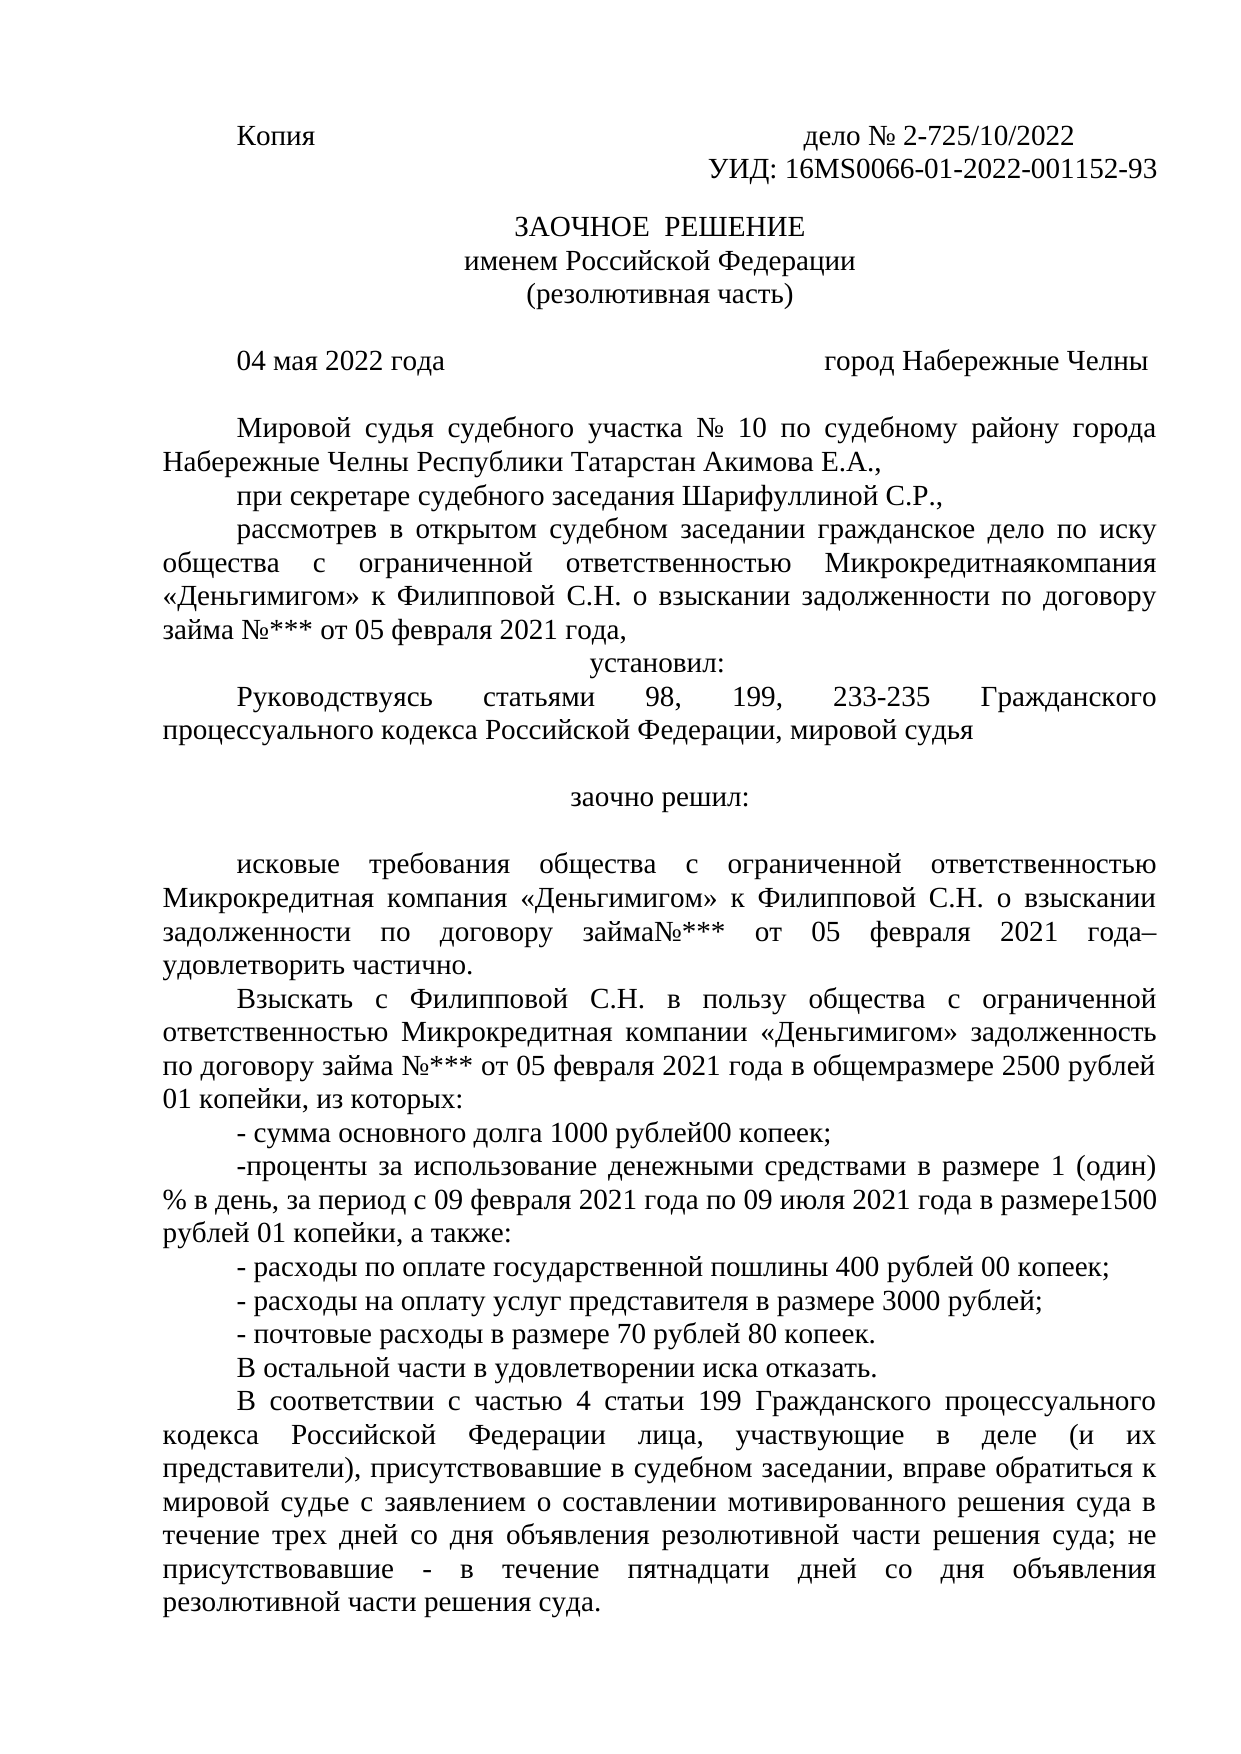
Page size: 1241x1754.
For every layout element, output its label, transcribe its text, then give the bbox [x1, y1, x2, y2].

text при секретаре судебного заседания Шарифуллиной С.Р., [162, 478, 1157, 511]
text рассмотрев в открытом судебном заседании гражданское дело по иску общества с ограниченной ответственностью Микрокредитнаякомпания «Деньгимигом» к Филипповой С.Н. о взыскании задолженности по договору займа №*** от 05 февраля 2021 года, [162, 511, 1157, 645]
text - почтовые расходы в размере 70 рублей 80 копеек. [162, 1316, 1157, 1350]
text В остальной части в удовлетворении иска отказать. [162, 1350, 1157, 1383]
text - расходы на оплату услуг представителя в размере 3000 рублей; [162, 1283, 1157, 1316]
text Мировой судья судебного участка № 10 по судебному району города Набережные Челны Республики Татарстан Акимова Е.А., [162, 411, 1157, 478]
text - расходы по оплате государственной пошлины 400 рублей 00 копеек; [162, 1249, 1157, 1283]
text В соответствии с частью 4 статьи 199 Гражданского процессуального кодекса Российской Федерации лица, участвующие в деле (и их представители), присутствовавшие в судебном заседании, вправе обратиться к мировой судье с заявлением о составлении мотивированного решения суда в течение трех дней со дня объявления резолютивной части решения суда; не присутствовавшие - в течение пятнадцати дней со дня объявления резолютивной части решения суда. [162, 1383, 1157, 1618]
text именем Российской Федерации [162, 243, 1157, 276]
text -проценты за использование денежными средствами в размере 1 (один) % в день, за период с 09 февраля 2021 года по 09 июля 2021 года в размере1500 рублей 01 копейки, а также: [162, 1148, 1157, 1249]
text 04 мая 2022 года город Набережные Челны [162, 343, 1157, 377]
subtitle УИД: 16MS0066-01-2022-001152-93 [162, 152, 1157, 185]
text установил: [162, 645, 1152, 679]
text (резолютивная часть) [162, 276, 1157, 310]
text заочно решил: [162, 779, 1157, 813]
text Взыскать с Филипповой С.Н. в пользу общества с ограниченной ответственностью Микрокредитная компании «Деньгимигом» задолженность по договору займа №*** от 05 февраля 2021 года в общемразмере 2500 рублей 01 копейки, из которых: [162, 981, 1157, 1115]
text Руководствуясь статьями 98, 199, 233-235 Гражданского процессуального кодекса Российской Федерации, мировой судья [162, 679, 1157, 746]
text - сумма основного долга 1000 рублей00 копеек; [162, 1115, 1157, 1148]
text исковые требования общества с ограниченной ответственностью Микрокредитная компания «Деньгимигом» к Филипповой С.Н. о взыскании задолженности по договору займа№*** от 05 февраля 2021 года– удовлетворить частично. [162, 847, 1157, 981]
subtitle ЗАОЧНОЕ РЕШЕНИЕ [162, 209, 1157, 243]
subtitle Копия дело № 2-725/10/2022 [162, 118, 1157, 152]
